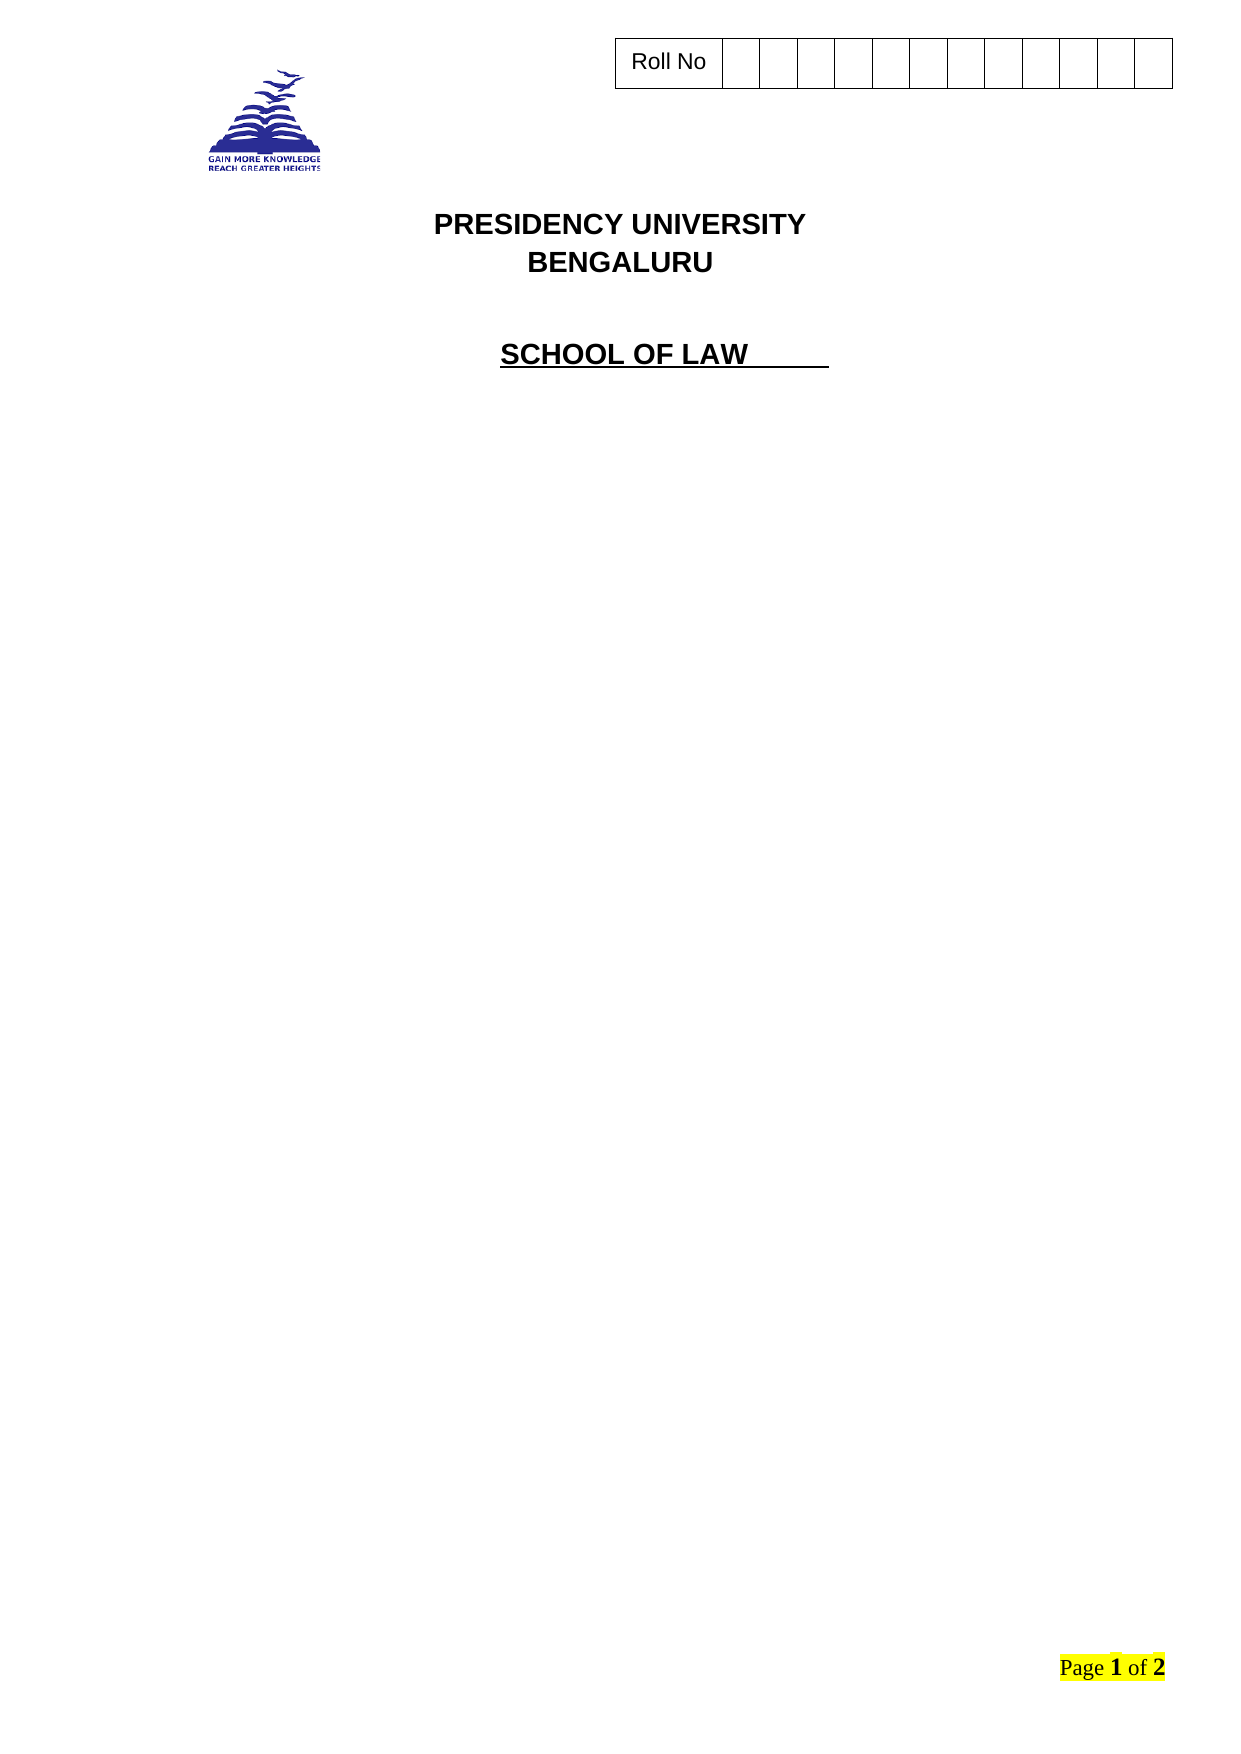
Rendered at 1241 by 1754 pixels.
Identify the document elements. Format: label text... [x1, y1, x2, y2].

picture [208, 69, 320, 171]
table_header Roll No [616, 39, 722, 88]
table_header [1098, 39, 1134, 88]
list Presidency University [75, 207, 1165, 240]
table_header [760, 39, 797, 88]
table_header [1023, 39, 1059, 88]
table_header [948, 39, 984, 88]
table_header [910, 39, 947, 88]
table_header [873, 39, 909, 88]
table_header [1060, 39, 1097, 88]
table_header [1135, 39, 1172, 88]
table_header [798, 39, 834, 88]
table_header [985, 39, 1022, 88]
list Bengaluru [75, 245, 1165, 279]
table_header [723, 39, 759, 88]
text SCHOOL OF LAW [75, 337, 1165, 370]
table_header [835, 39, 872, 88]
